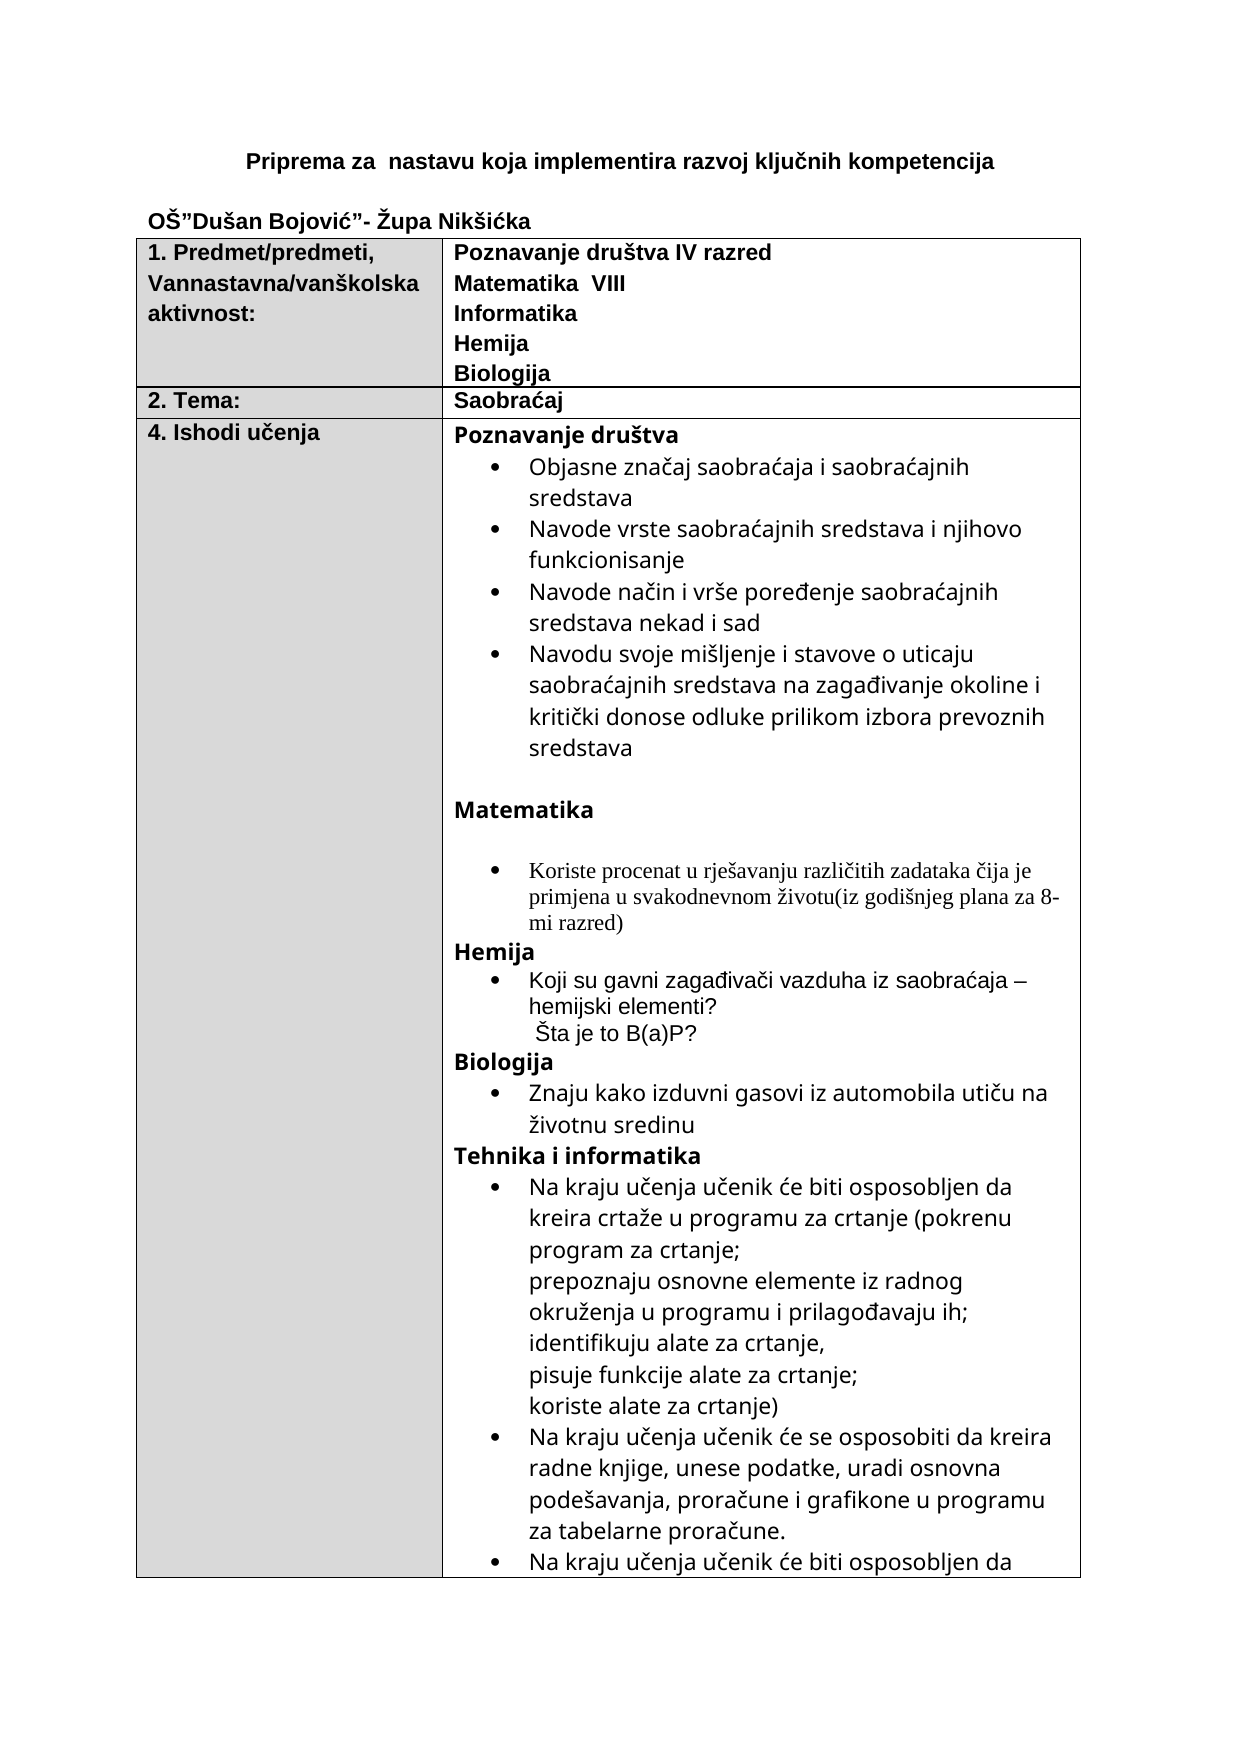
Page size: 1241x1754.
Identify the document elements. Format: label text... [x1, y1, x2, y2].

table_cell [443, 419, 1080, 1577]
text Priprema za nastavu koja implementira razvoj ključnih kompetencija [148, 148, 1093, 174]
table_cell Saobraćaj [443, 388, 1080, 418]
table_cell 4. Ishodi učenja [137, 419, 442, 1577]
text OŠ”Dušan Bojović”- Župa Nikšićka [148, 208, 1093, 234]
table_cell 2. Tema: [137, 388, 442, 418]
table_header 1. Predmet/predmeti, Vannastavna/vanškolska aktivnost: [137, 239, 442, 386]
table_header Poznavanje društva IV razred Matematika VIII Informatika Hemija Biologija [443, 239, 1080, 386]
